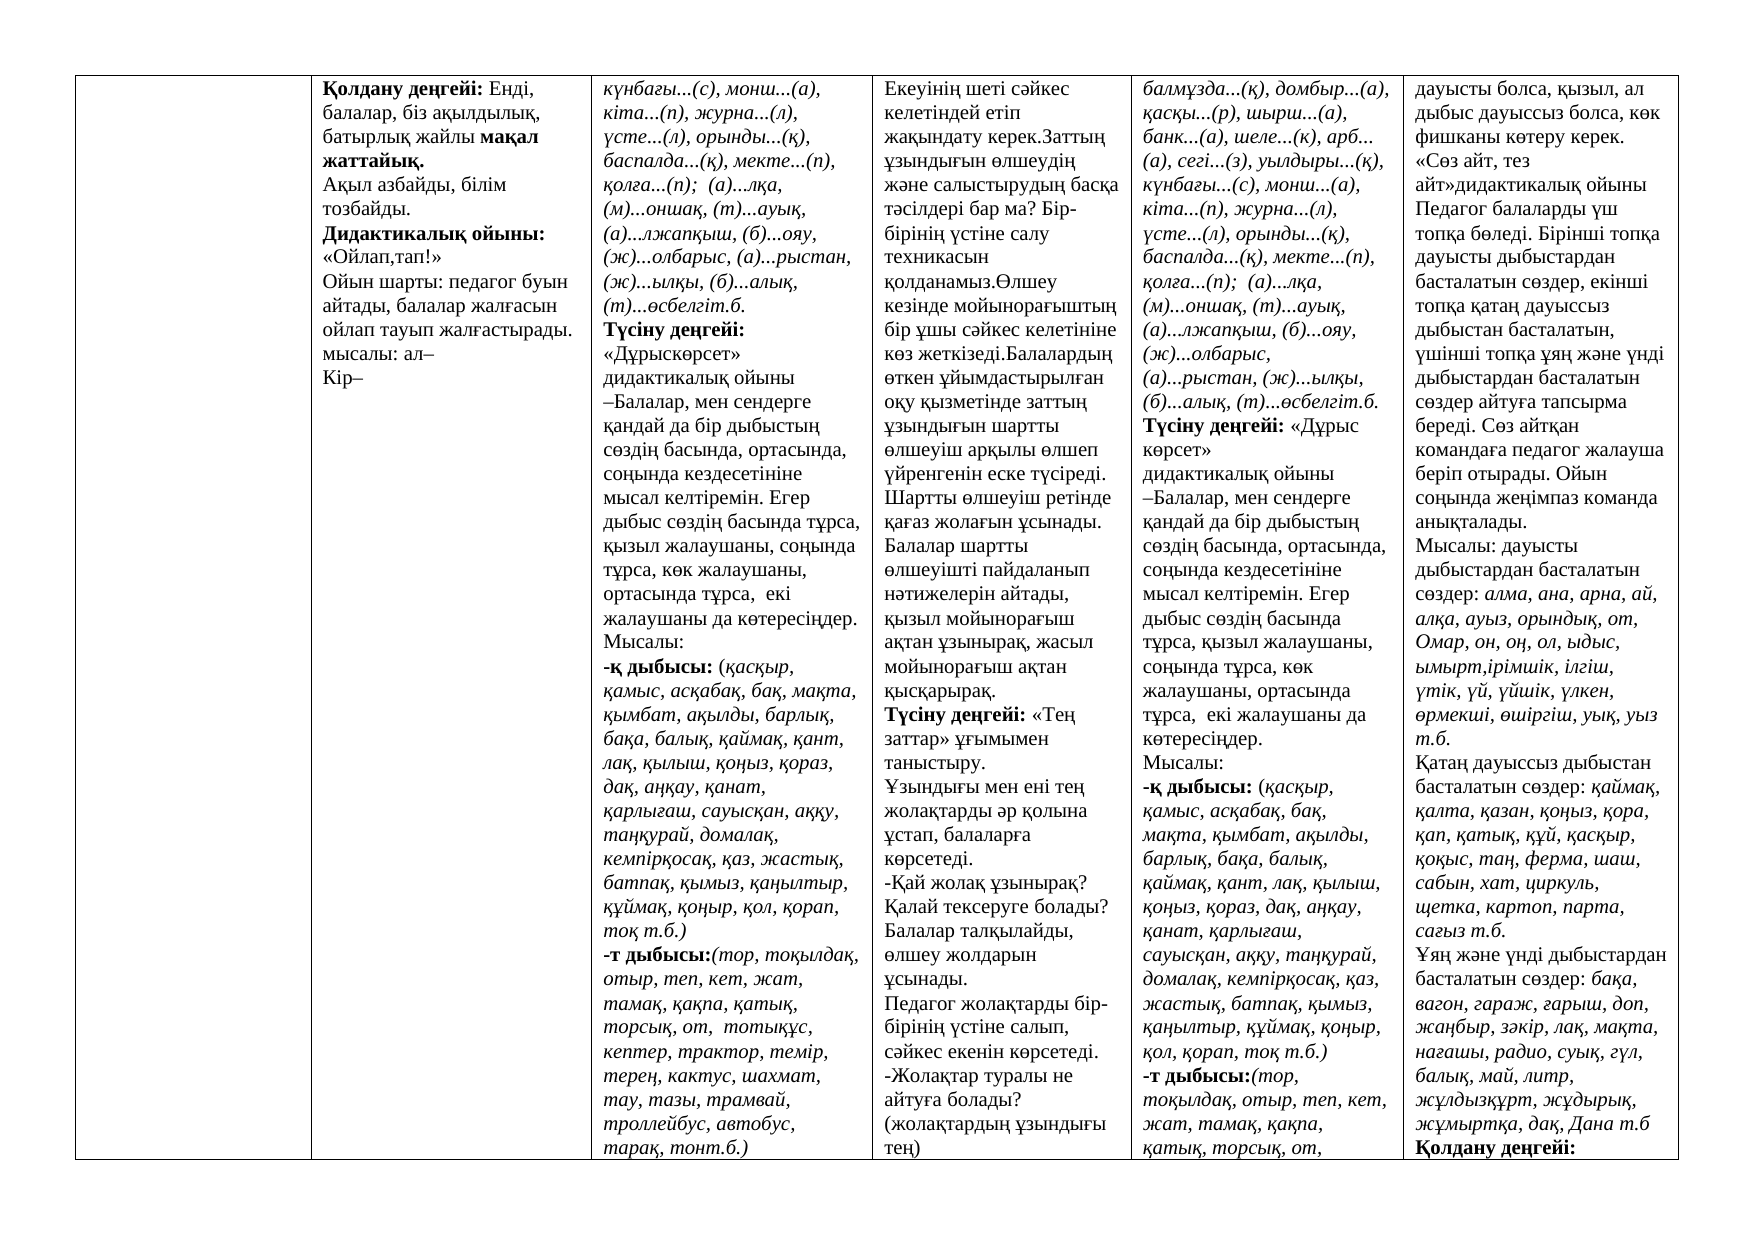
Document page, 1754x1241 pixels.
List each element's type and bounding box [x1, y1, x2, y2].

table_cell [873, 76, 1131, 1159]
table_cell [1404, 76, 1678, 1159]
table_cell [76, 76, 311, 1159]
table_cell [592, 76, 872, 1159]
table_cell [1132, 76, 1403, 1159]
table_cell [312, 76, 591, 1159]
